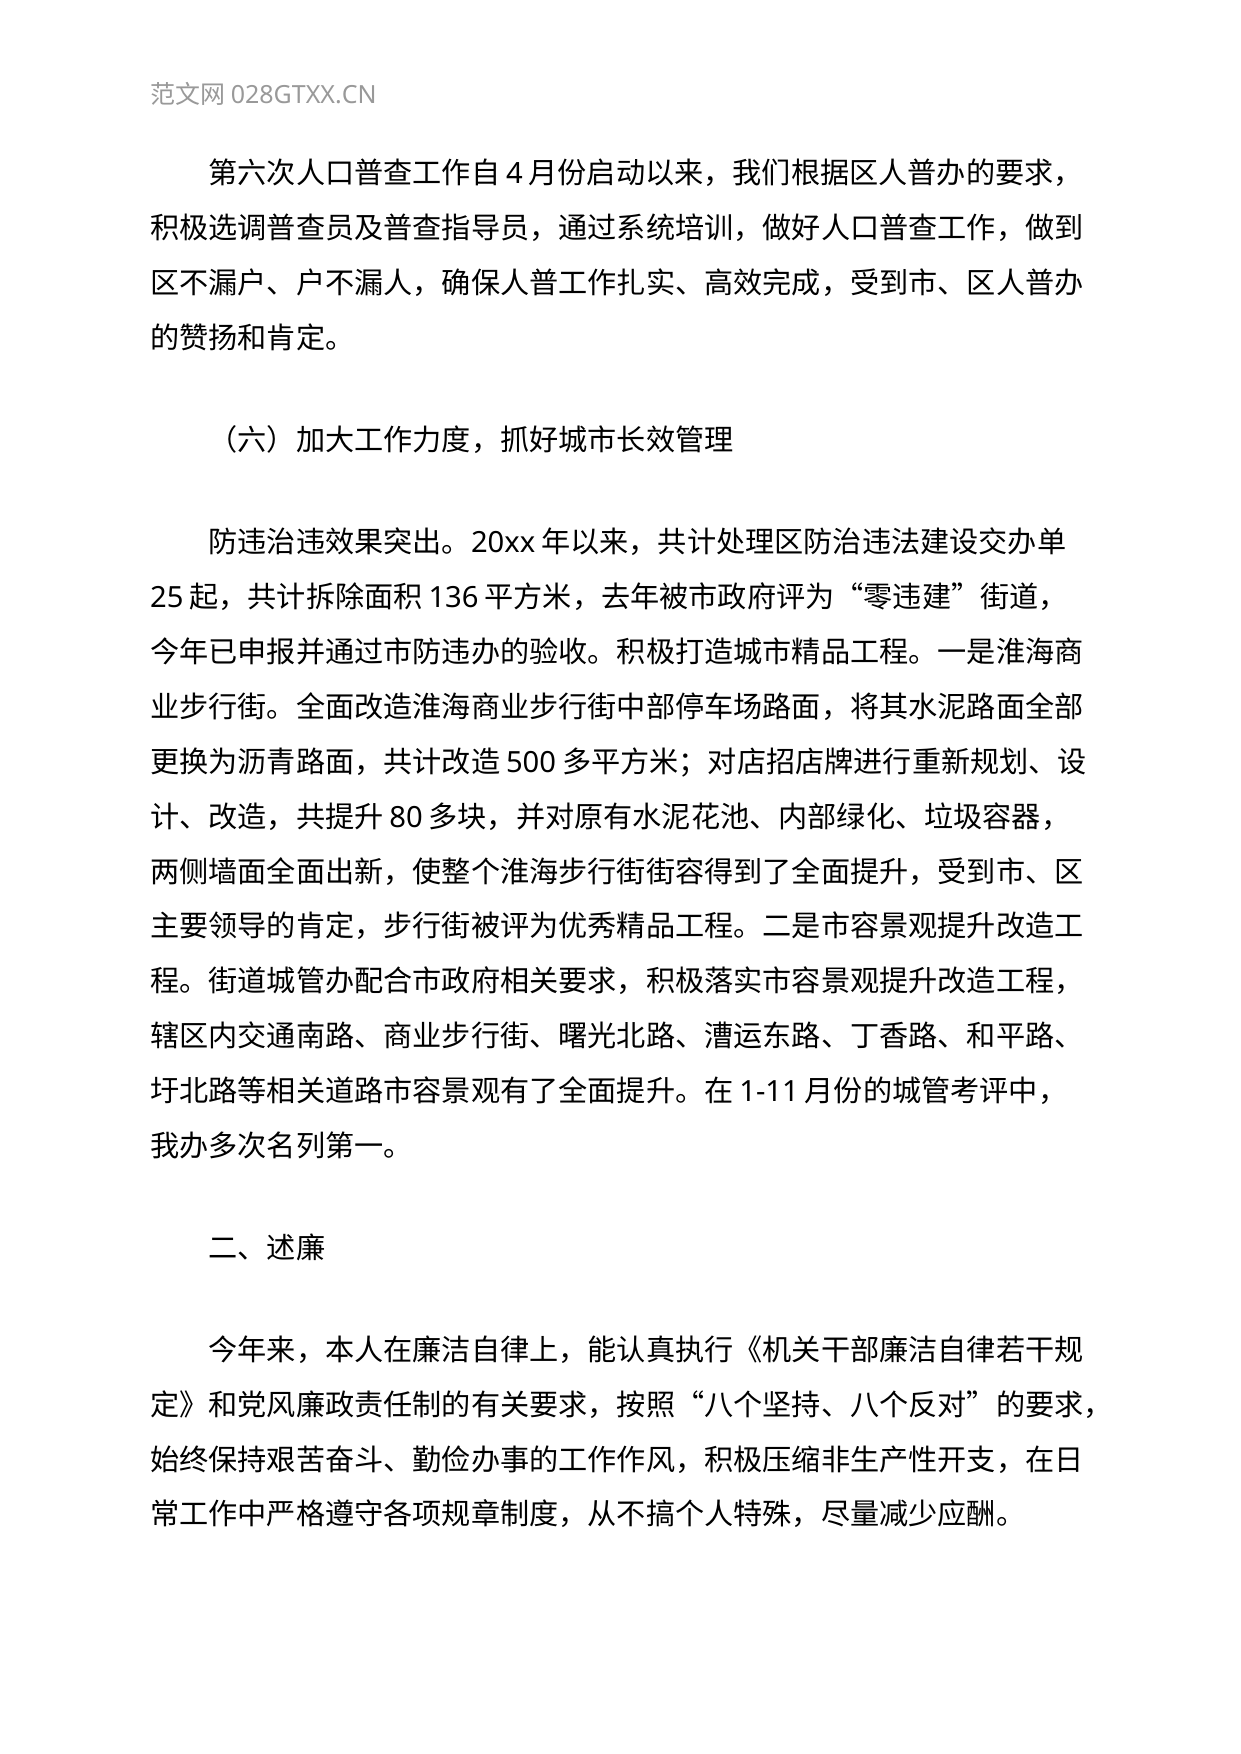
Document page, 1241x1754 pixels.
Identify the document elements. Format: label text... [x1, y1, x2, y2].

text 今年来，本人在廉洁自律上，能认真执行《机关干部廉洁自律若干规定》和党风廉政责任制的有关要求，按照“八个坚持、八个反对”的要求，始终保持艰苦奋斗、勤俭办事的工作作风，积极压缩非生产性开支，在日常工作中严格遵守各项规章制度，从不搞个人特殊，尽量减少应酬。 [150, 1326, 1090, 1533]
text 第六次人口普查工作自4月份启动以来，我们根据区人普办的要求，积极选调普查员及普查指导员，通过系统培训，做好人口普查工作，做到区不漏户、户不漏人，确保人普工作扎实、高效完成，受到市、区人普办的赞扬和肯定。 [150, 150, 1090, 357]
text 二、述廉 [150, 1224, 1090, 1267]
text （六）加大工作力度，抓好城市长效管理 [150, 417, 1090, 459]
text 防违治违效果突出。20xx年以来，共计处理区防治违法建设交办单25起，共计拆除面积136平方米，去年被市政府评为“零违建”街道，今年已申报并通过市防违办的验收。积极打造城市精品工程。一是淮海商业步行街。全面改造淮海商业步行街中部停车场路面，将其水泥路面全部更换为沥青路面，共计改造500多平方米；对店招店牌进行重新规划、设计、改造，共提升80多块，并对原有水泥花池、内部绿化、垃圾容器，两侧墙面全面出新，使整个淮海步行街街容得到了全面提升，受到市、区主要领导的肯定，步行街被评为优秀精品工程。二是市容景观提升改造工程。街道城管办配合市政府相关要求，积极落实市容景观提升改造工程，辖区内交通南路、商业步行街、曙光北路、漕运东路、丁香路、和平路、圩北路等相关道路市容景观有了全面提升。在1-11月份的城管考评中，我办多次名列第一。 [150, 518, 1090, 1165]
